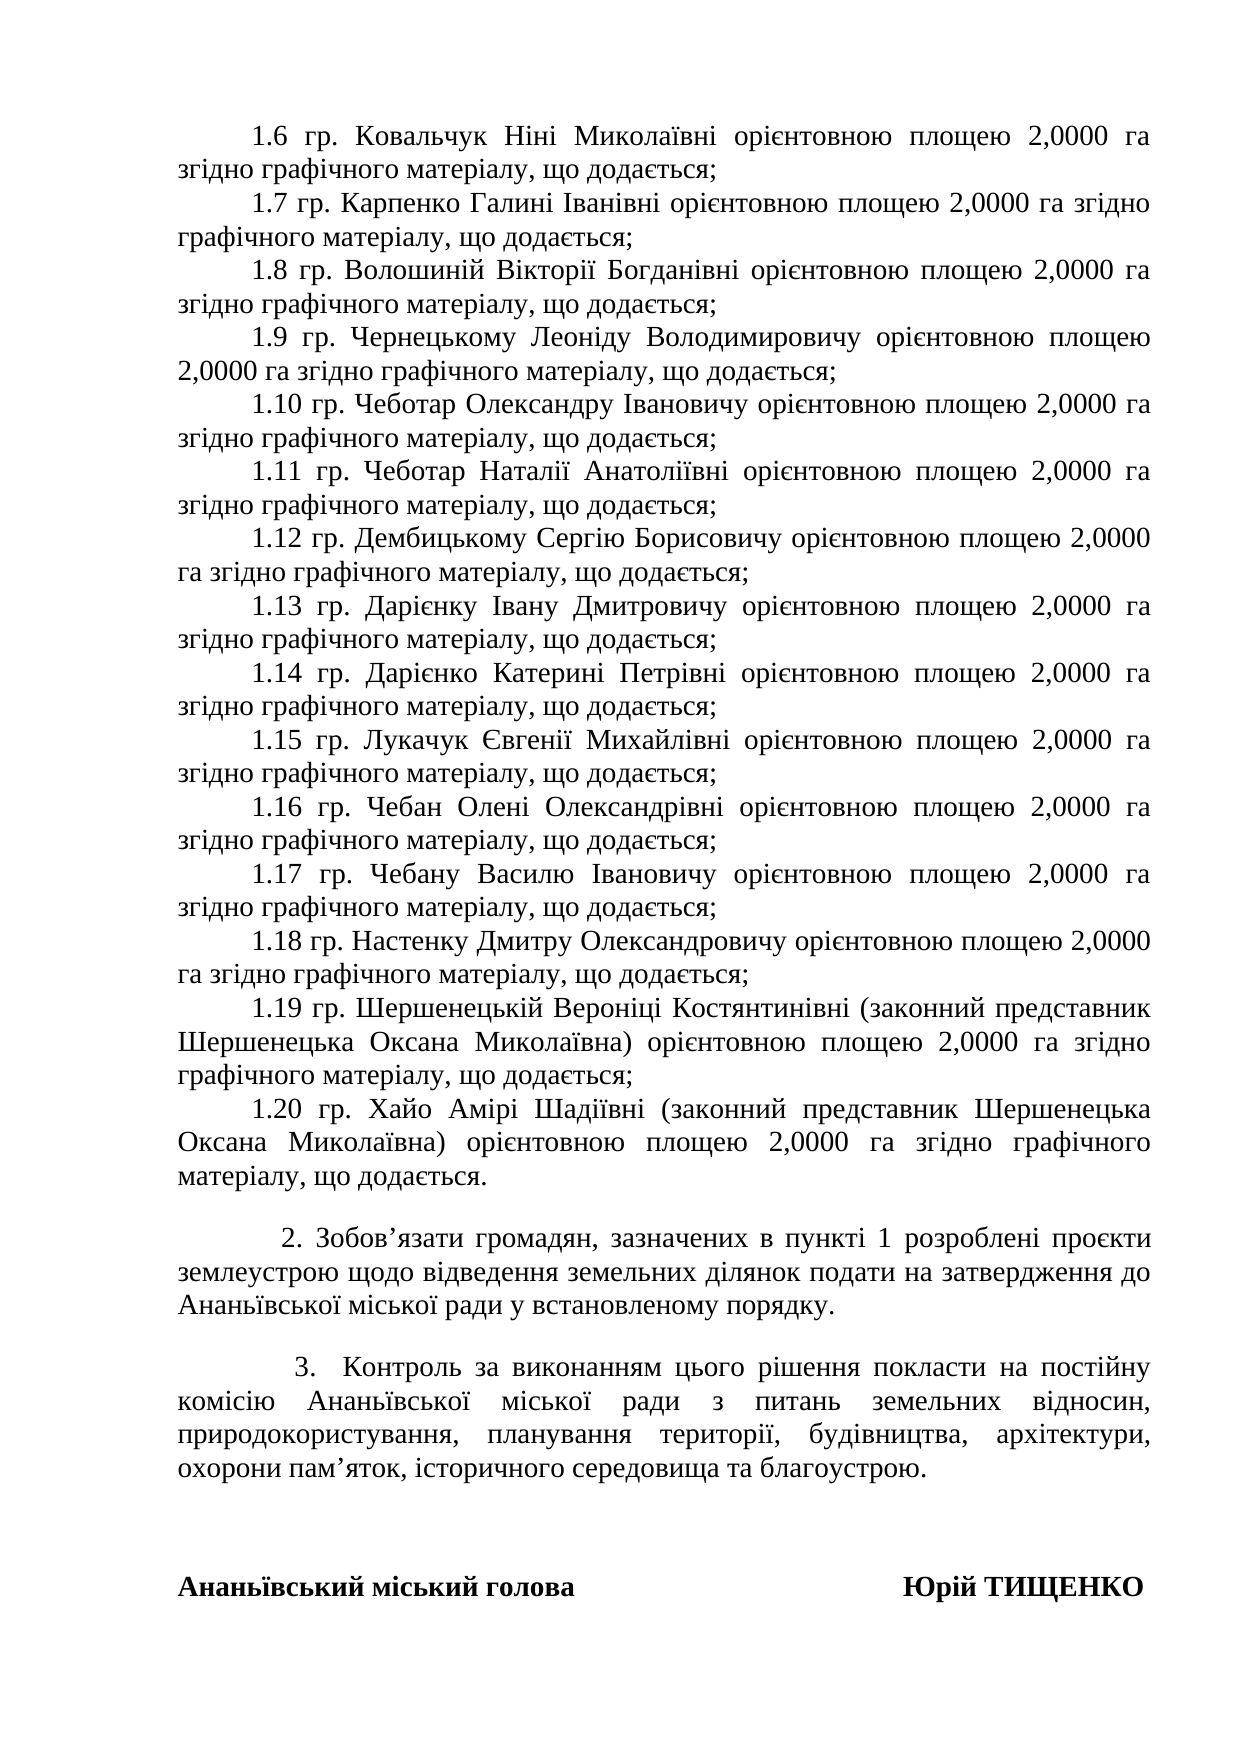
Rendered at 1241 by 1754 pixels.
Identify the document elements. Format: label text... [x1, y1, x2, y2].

text 1.8 гр. Волошиній Вікторії Богданівні орієнтовною площею 2,0000 га згідно графічного матеріалу, що додається; [177, 252, 1152, 319]
text 1.15 гр. Лукачук Євгенії Михайлівні орієнтовною площею 2,0000 га згідно графічного матеріалу, що додається; [177, 722, 1152, 789]
text 1.7 гр. Карпенко Галині Іванівні орієнтовною площею 2,0000 га згідно графічного матеріалу, що додається; [177, 185, 1152, 252]
text 1.10 гр. Чеботар Олександру Івановичу орієнтовною площею 2,0000 га згідно графічного матеріалу, що додається; [177, 386, 1152, 453]
text 1.20 гр. Хайо Амірі Шадіївні (законний представник Шершенецька Оксана Миколаївна) орієнтовною площею 2,0000 га згідно графічного матеріалу, що додається. [177, 1091, 1152, 1191]
text 1.18 гр. Настенку Дмитру Олександровичу орієнтовною площею 2,0000 га згідно графічного матеріалу, що додається; [177, 923, 1152, 990]
text 1.14 гр. Дарієнко Катерині Петрівні орієнтовною площею 2,0000 га згідно графічного матеріалу, що додається; [177, 655, 1152, 722]
text 1.17 гр. Чебану Василю Івановичу орієнтовною площею 2,0000 га згідно графічного матеріалу, що додається; [177, 856, 1152, 923]
text 3. Контроль за виконанням цього рішення покласти на постійну комісію Ананьївської міської ради з питань земельних відносин, природокористування, планування території, будівництва, архітектури, охорони пам’яток, історичного середовища та благоустрою. [177, 1349, 1152, 1484]
text Ананьївський міський голова Юрій ТИЩЕНКО [177, 1569, 1152, 1603]
text 2. Зобов’язати громадян, зазначених в пункті 1 розроблені проєкти землеустрою щодо відведення земельних ділянок подати на затвердження до Ананьївської міської ради у встановленому порядку. [177, 1220, 1152, 1321]
text 1.19 гр. Шершенецькій Вероніці Костянтинівні (законний представник Шершенецька Оксана Миколаївна) орієнтовною площею 2,0000 га згідно графічного матеріалу, що додається; [177, 990, 1152, 1091]
text 1.9 гр. Чернецькому Леоніду Володимировичу орієнтовною площею 2,0000 га згідно графічного матеріалу, що додається; [177, 319, 1152, 386]
text 1.12 гр. Дембицькому Сергію Борисовичу орієнтовною площею 2,0000 га згідно графічного матеріалу, що додається; [177, 521, 1152, 588]
text 1.16 гр. Чебан Олені Олександрівні орієнтовною площею 2,0000 га згідно графічного матеріалу, що додається; [177, 789, 1152, 856]
text 1.6 гр. Ковальчук Ніні Миколаївні орієнтовною площею 2,0000 га згідно графічного матеріалу, що додається; [177, 118, 1152, 185]
text 1.11 гр. Чеботар Наталії Анатоліївні орієнтовною площею 2,0000 га згідно графічного матеріалу, що додається; [177, 453, 1152, 521]
text 1.13 гр. Дарієнку Івану Дмитровичу орієнтовною площею 2,0000 га згідно графічного матеріалу, що додається; [177, 588, 1152, 655]
